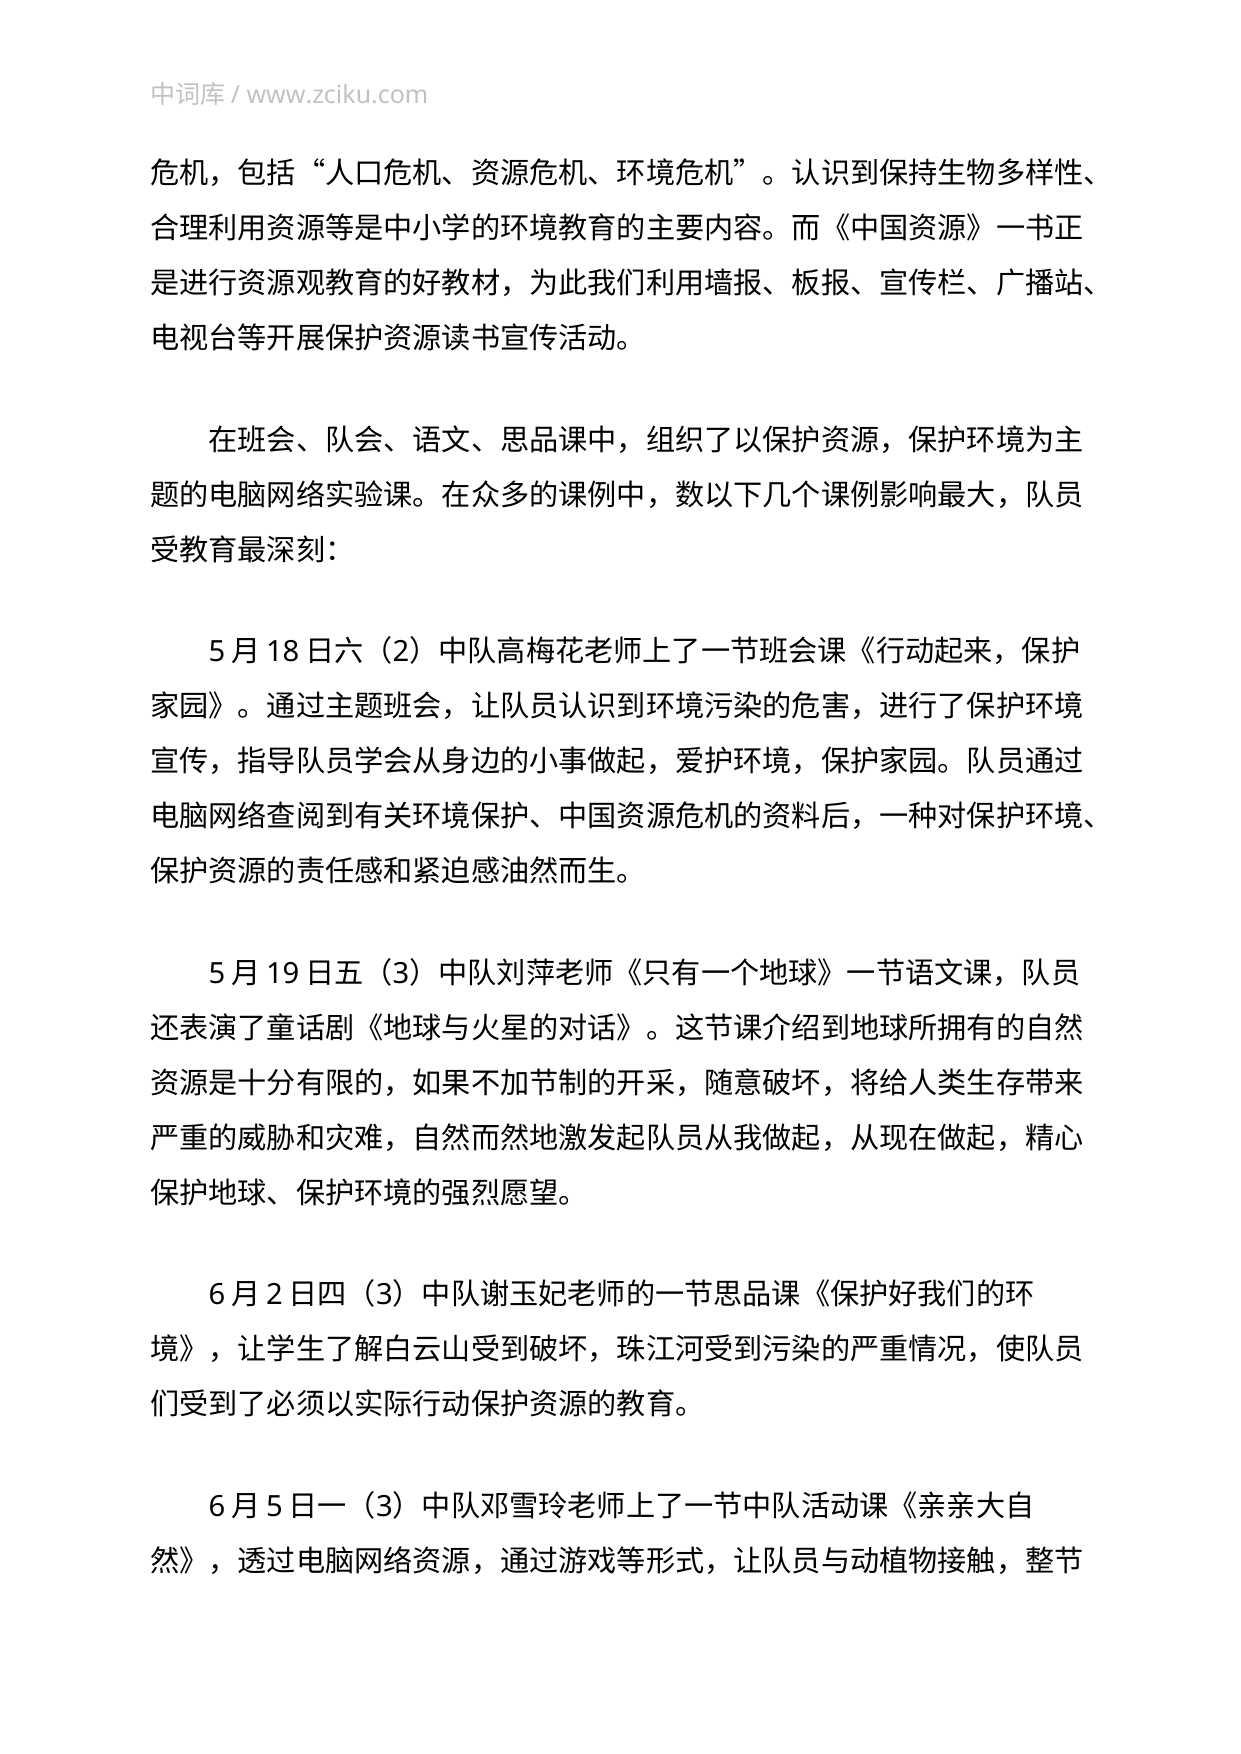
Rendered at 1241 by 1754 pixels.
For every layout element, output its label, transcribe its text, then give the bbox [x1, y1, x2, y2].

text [150, 1483, 1090, 1580]
text 5月18日六（2）中队高梅花老师上了一节班会课《行动起来，保护家园》。通过主题班会，让队员认识到环境污染的危害，进行了保护环境宣传，指导队员学会从身边的小事做起，爱护环境，保护家园。队员通过电脑网络查阅到有关环境保护、中国资源危机的资料后，一种对保护环境、保护资源的责任感和紧迫感油然而生。 [150, 628, 1090, 890]
text 6月2日四（3）中队谢玉妃老师的一节思品课《保护好我们的环境》，让学生了解白云山受到破坏，珠江河受到污染的严重情况，使队员们受到了必须以实际行动保护资源的教育。 [150, 1271, 1090, 1423]
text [150, 150, 1090, 357]
text 5月19日五（3）中队刘萍老师《只有一个地球》一节语文课，队员还表演了童话剧《地球与火星的对话》。这节课介绍到地球所拥有的自然资源是十分有限的，如果不加节制的开采，随意破坏，将给人类生存带来严重的威胁和灾难，自然而然地激发起队员从我做起，从现在做起，精心保护地球、保护环境的强烈愿望。 [150, 949, 1090, 1211]
text 在班会、队会、语文、思品课中，组织了以保护资源，保护环境为主题的电脑网络实验课。在众多的课例中，数以下几个课例影响最大，队员受教育最深刻： [150, 416, 1090, 568]
